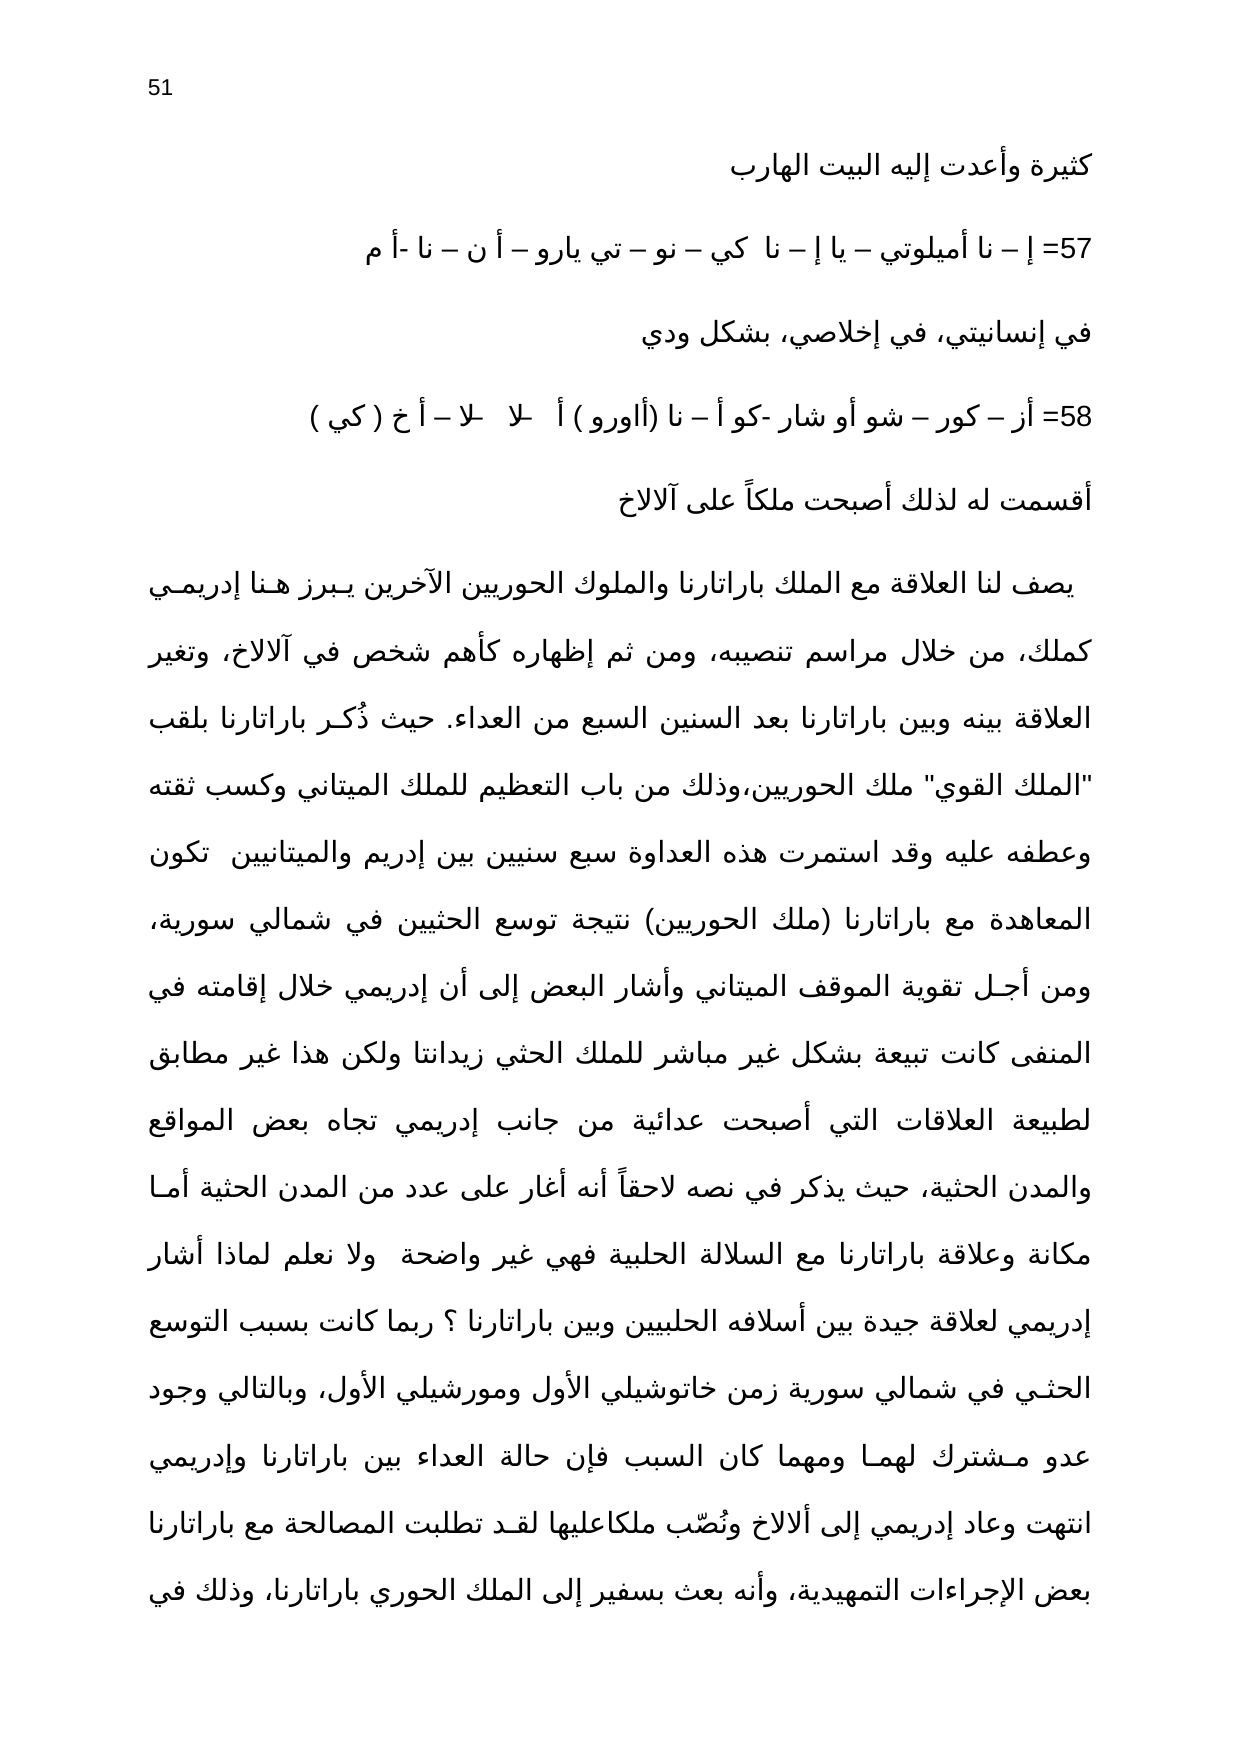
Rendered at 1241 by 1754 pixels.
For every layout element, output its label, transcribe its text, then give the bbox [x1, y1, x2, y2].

text 58= أز – كور – شو أو شار -كو أ – نا (أاورو ) أ – لا – لا – أ خ ( كي ) [148, 399, 1092, 432]
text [148, 566, 1092, 1606]
text كثيرة وأعدت إليه البيت الهارب [148, 148, 1092, 181]
text في إنسانيتي، في إخلاصي، بشكل ودي [148, 315, 1092, 349]
text 57= إ – نا أميلوتي – يا إ – نا كي – نو – تي يارو – أ ن – نا -أ م [148, 231, 1092, 265]
text أقسمت له لذلك أصبحت ملكاً على آلالاخ [148, 483, 1092, 516]
